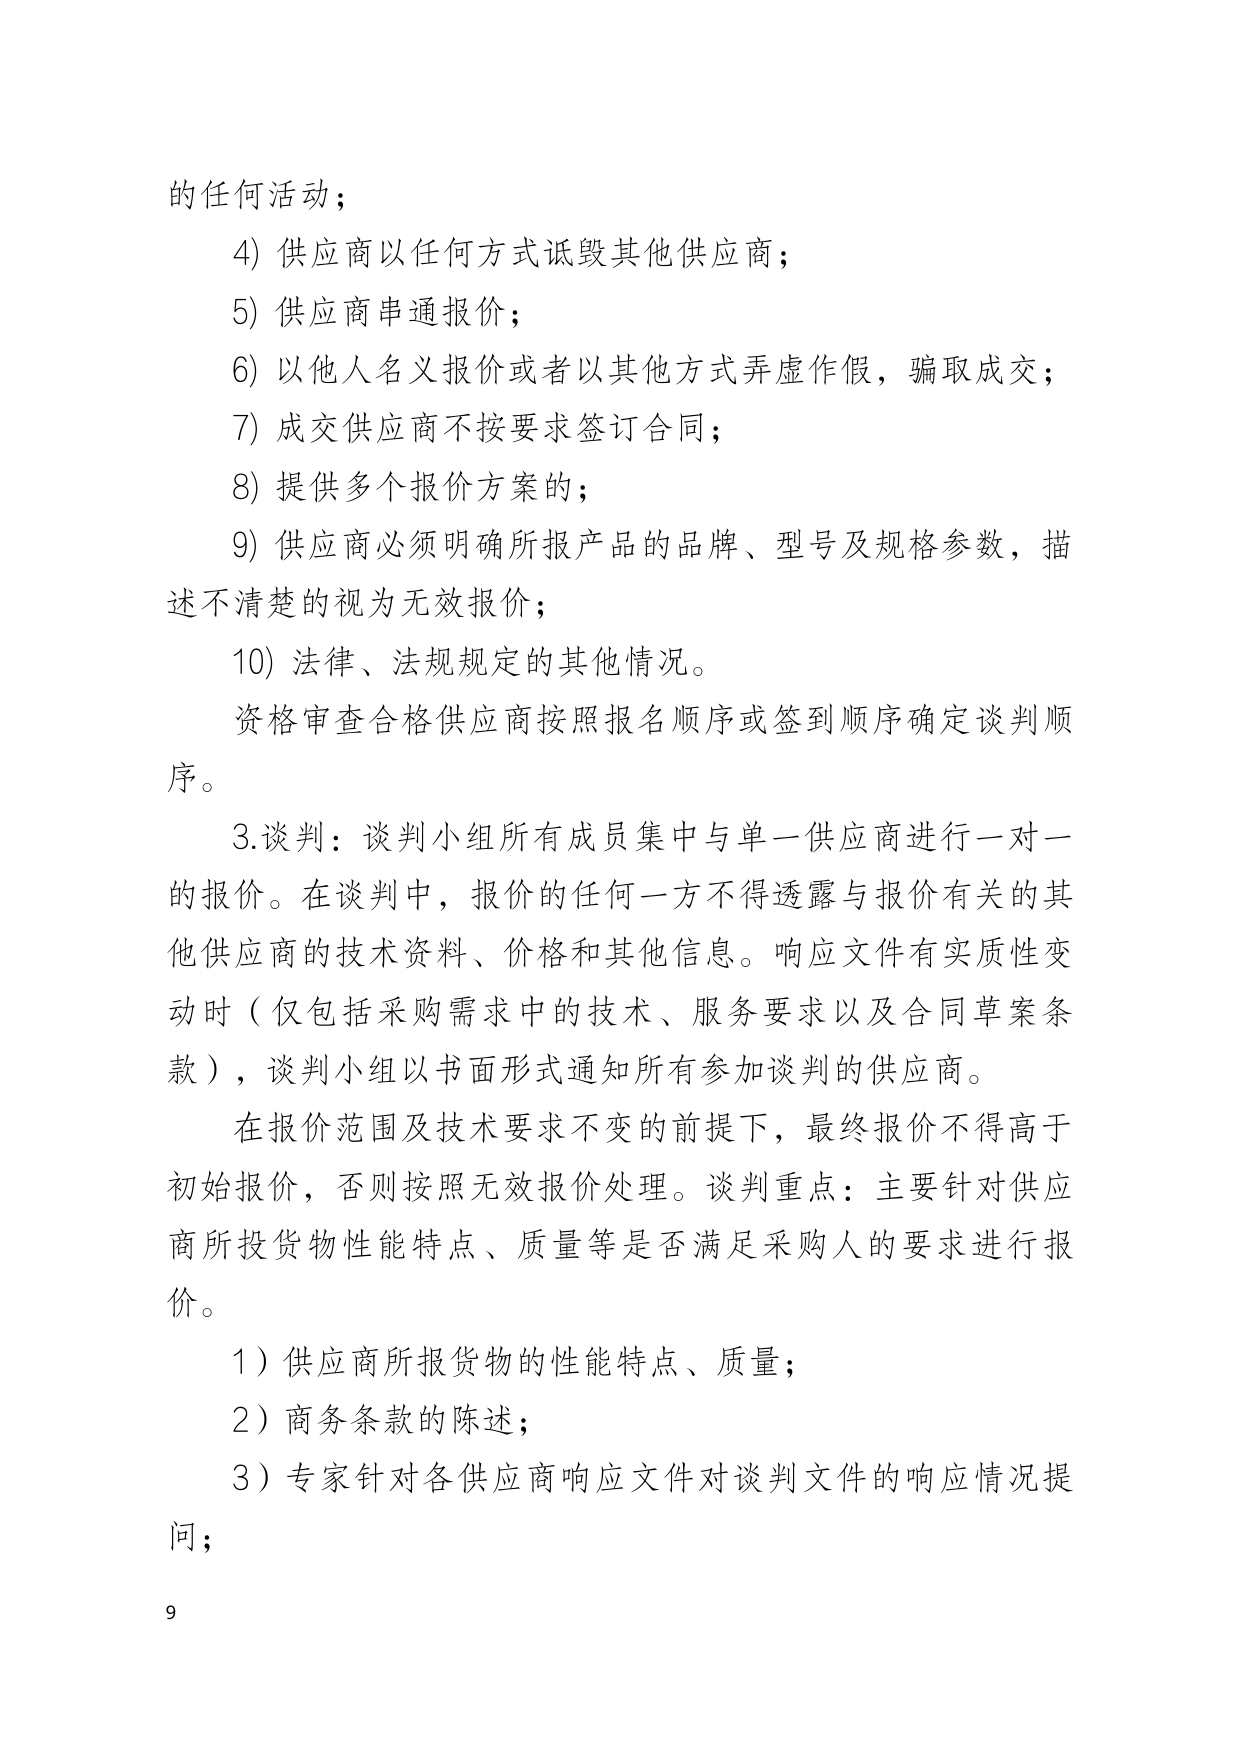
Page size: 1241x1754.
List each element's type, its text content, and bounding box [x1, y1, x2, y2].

text 5) 供应商串通报价； [165, 276, 1075, 335]
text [165, 160, 1075, 218]
text 4) 供应商以任何方式诋毁其他供应商； [165, 218, 1075, 276]
text 在报价范围及技术要求不变的前提下，最终报价不得高于初始报价，否则按照无效报价处理。谈判重点：主要针对供应商所投货物性能特点、质量等是否满足采购人的要求进行报价。 [165, 1093, 1075, 1326]
text 2）商务条款的陈述； [165, 1385, 1075, 1443]
text 1）供应商所报货物的性能特点、质量； [165, 1326, 1075, 1385]
text 10) 法律、法规规定的其他情况。 [165, 626, 1075, 685]
text 9) 供应商必须明确所报产品的品牌、型号及规格参数，描述不清楚的视为无效报价； [165, 510, 1075, 626]
text 3.谈判：谈判小组所有成员集中与单一供应商进行一对一的报价。在谈判中，报价的任何一方不得透露与报价有关的其他供应商的技术资料、价格和其他信息。响应文件有实质性变动时（仅包括采购需求中的技术、服务要求以及合同草案条款），谈判小组以书面形式通知所有参加谈判的供应商。 [165, 801, 1075, 1093]
text 8) 提供多个报价方案的； [165, 451, 1075, 510]
text 资格审查合格供应商按照报名顺序或签到顺序确定谈判顺序。 [165, 685, 1075, 801]
text 6) 以他人名义报价或者以其他方式弄虚作假，骗取成交； [165, 335, 1075, 393]
text 7) 成交供应商不按要求签订合同； [165, 393, 1075, 451]
text 3）专家针对各供应商响应文件对谈判文件的响应情况提问； [165, 1443, 1075, 1560]
